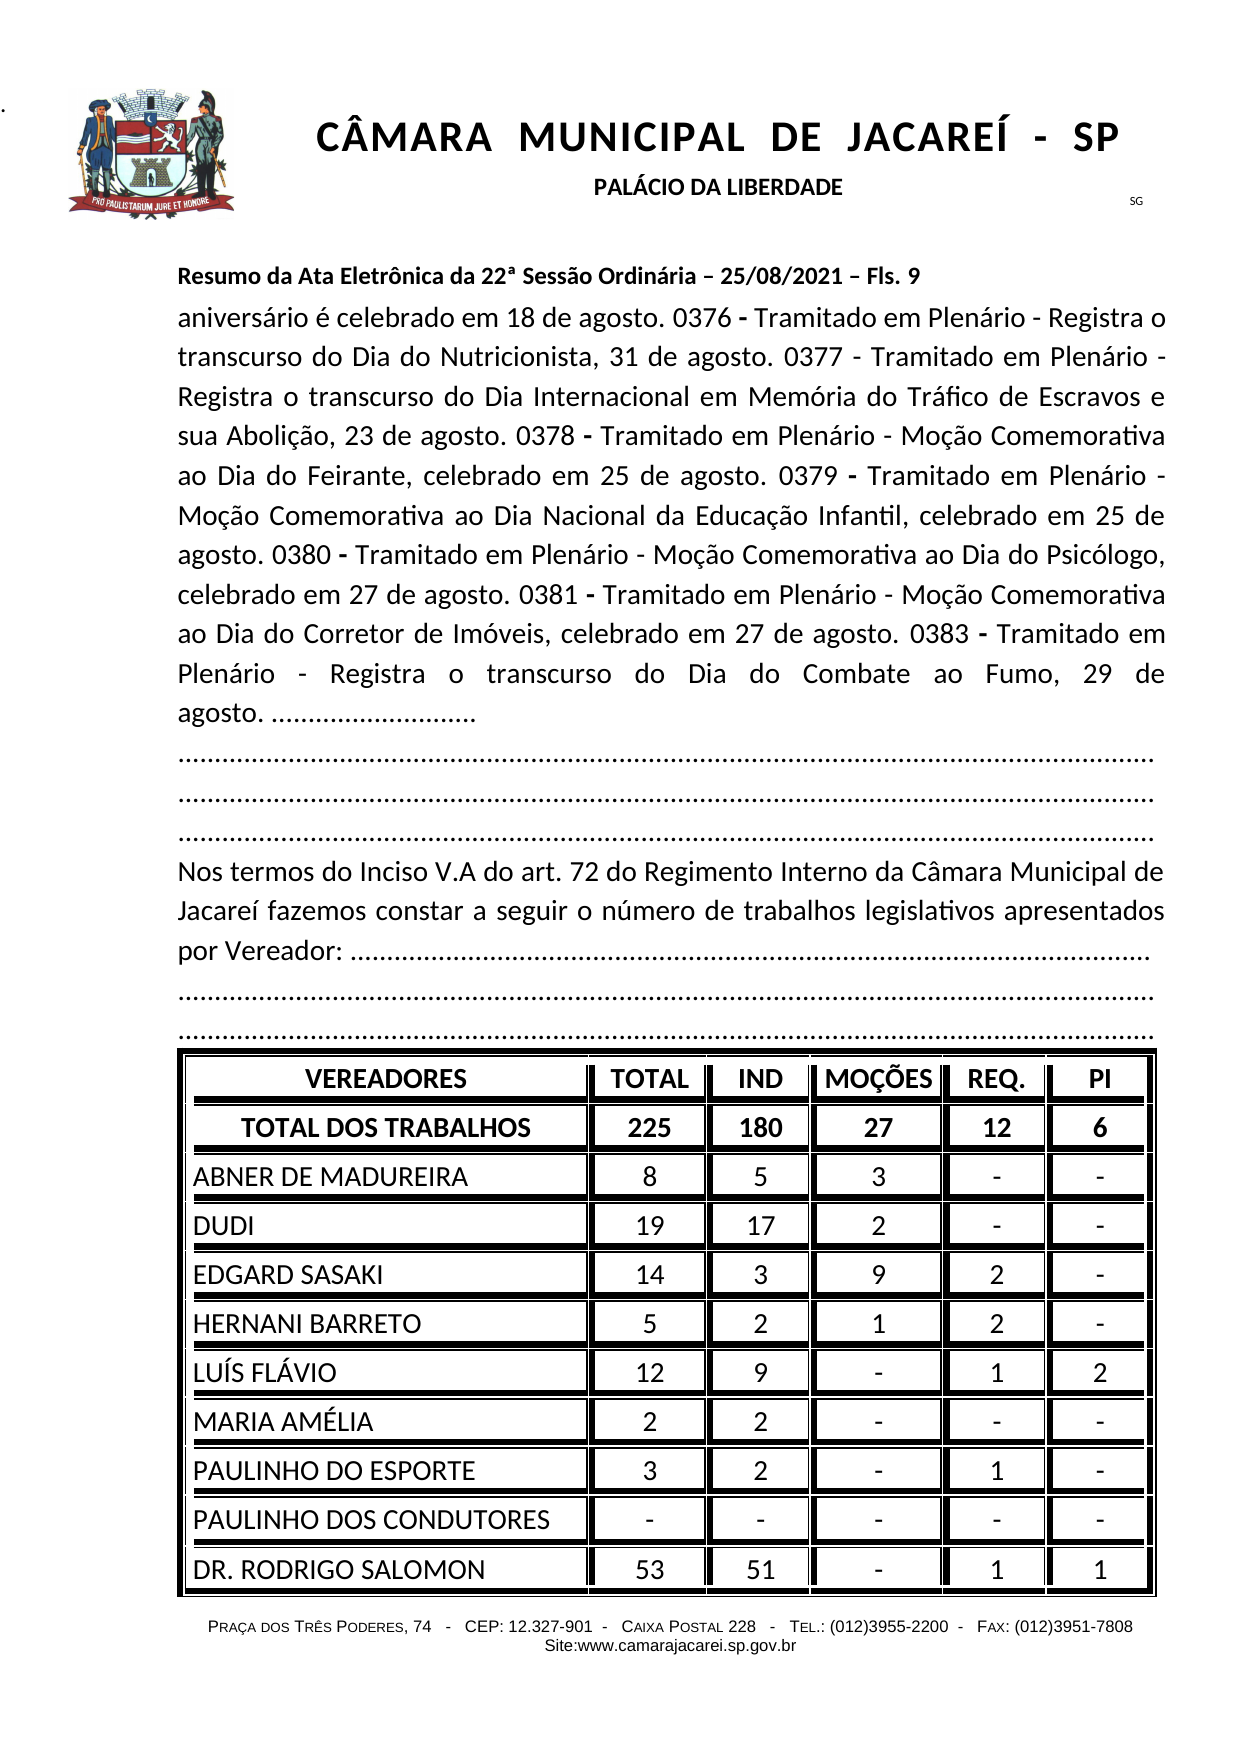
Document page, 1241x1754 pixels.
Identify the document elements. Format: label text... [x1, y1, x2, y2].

table_cell HERNANI BARRETO [183, 1292, 591, 1341]
table_cell 12 [595, 1351, 704, 1390]
text ..................................................................................................................................... [177, 770, 1166, 810]
table_cell - [950, 1400, 1044, 1439]
table_cell 2 [713, 1400, 808, 1439]
table_cell 6 [1048, 1096, 1152, 1145]
text Nos termos do Inciso V.A do art. 72 do Regimento Interno da Câmara Municipal de Jacareí fazemos constar a seguir o número de trabalhos legislativos apresentados por Vereador: ............................................................................................................. [177, 849, 1166, 968]
text ..................................................................................................................................... [177, 810, 1166, 849]
table_cell 53 [591, 1539, 709, 1588]
table_cell - [950, 1155, 1044, 1194]
table_cell - [1048, 1145, 1152, 1194]
table_cell LUÍS FLÁVIO [183, 1341, 591, 1390]
table_cell 225 [595, 1106, 704, 1145]
table_cell 51 [709, 1539, 812, 1588]
table_cell 1 [1048, 1539, 1152, 1588]
table_cell 180 [713, 1106, 808, 1145]
table_cell - [950, 1498, 1044, 1539]
table_cell PAULINHO DO ESPORTE [183, 1439, 591, 1488]
table_cell - [1048, 1439, 1152, 1488]
table_cell 3 [817, 1155, 940, 1194]
table_cell - [595, 1498, 704, 1539]
table_header REQ. [945, 1054, 1048, 1096]
table_cell 9 [713, 1351, 808, 1390]
table_cell - [812, 1539, 945, 1588]
table_cell 1 [817, 1302, 940, 1341]
table_cell 12 [950, 1106, 1044, 1145]
table_cell 2 [950, 1302, 1044, 1341]
table_header PI [1048, 1057, 1147, 1096]
table_cell PAULINHO DOS CONDUTORES [183, 1488, 591, 1539]
table_cell 1 [950, 1351, 1044, 1390]
table_cell 3 [713, 1253, 808, 1292]
table_cell TOTAL DOS TRABALHOS [183, 1096, 591, 1145]
table_cell - [1048, 1292, 1152, 1341]
table_cell 1 [950, 1449, 1044, 1488]
table_cell 9 [817, 1253, 940, 1292]
table_cell - [817, 1400, 940, 1439]
table_cell DUDI [183, 1194, 591, 1243]
table_cell 2 [713, 1449, 808, 1488]
table_cell 19 [595, 1204, 704, 1243]
table_cell 14 [595, 1253, 704, 1292]
table_cell - [817, 1449, 940, 1488]
table_cell MARIA AMÉLIA [183, 1390, 591, 1439]
table_cell EDGARD SASAKI [183, 1243, 591, 1292]
table_cell - [713, 1498, 808, 1539]
table_cell 3 [595, 1449, 704, 1488]
table_cell - [950, 1204, 1044, 1243]
table_cell - [1048, 1488, 1152, 1539]
table_cell - [1048, 1194, 1152, 1243]
table_cell 5 [713, 1155, 808, 1194]
table_header IND [709, 1054, 812, 1096]
table_cell 27 [817, 1106, 940, 1145]
text ..................................................................................................................................... [177, 1008, 1166, 1047]
table_cell - [817, 1498, 940, 1539]
table_cell 2 [713, 1302, 808, 1341]
table_cell - [1048, 1243, 1152, 1292]
table_cell 8 [595, 1155, 704, 1194]
table_cell - [1048, 1390, 1152, 1439]
table_cell 2 [595, 1400, 704, 1439]
table_header MOÇÕES [812, 1054, 945, 1096]
table_header TOTAL [591, 1054, 709, 1096]
table_cell 5 [595, 1302, 704, 1341]
table_cell 2 [950, 1253, 1044, 1292]
text ..................................................................................................................................... [177, 731, 1166, 770]
picture [68, 88, 235, 220]
table_cell 17 [713, 1204, 808, 1243]
table_cell 1 [945, 1539, 1048, 1588]
table_cell ABNER DE MADUREIRA [183, 1145, 591, 1194]
table_header VEREADORES [183, 1054, 591, 1096]
table_cell 2 [1048, 1341, 1152, 1390]
table_cell - [817, 1351, 940, 1390]
table_cell 2 [817, 1204, 940, 1243]
table_cell DR. RODRIGO SALOMON [183, 1539, 591, 1588]
text ..................................................................................................................................... [177, 968, 1166, 1008]
